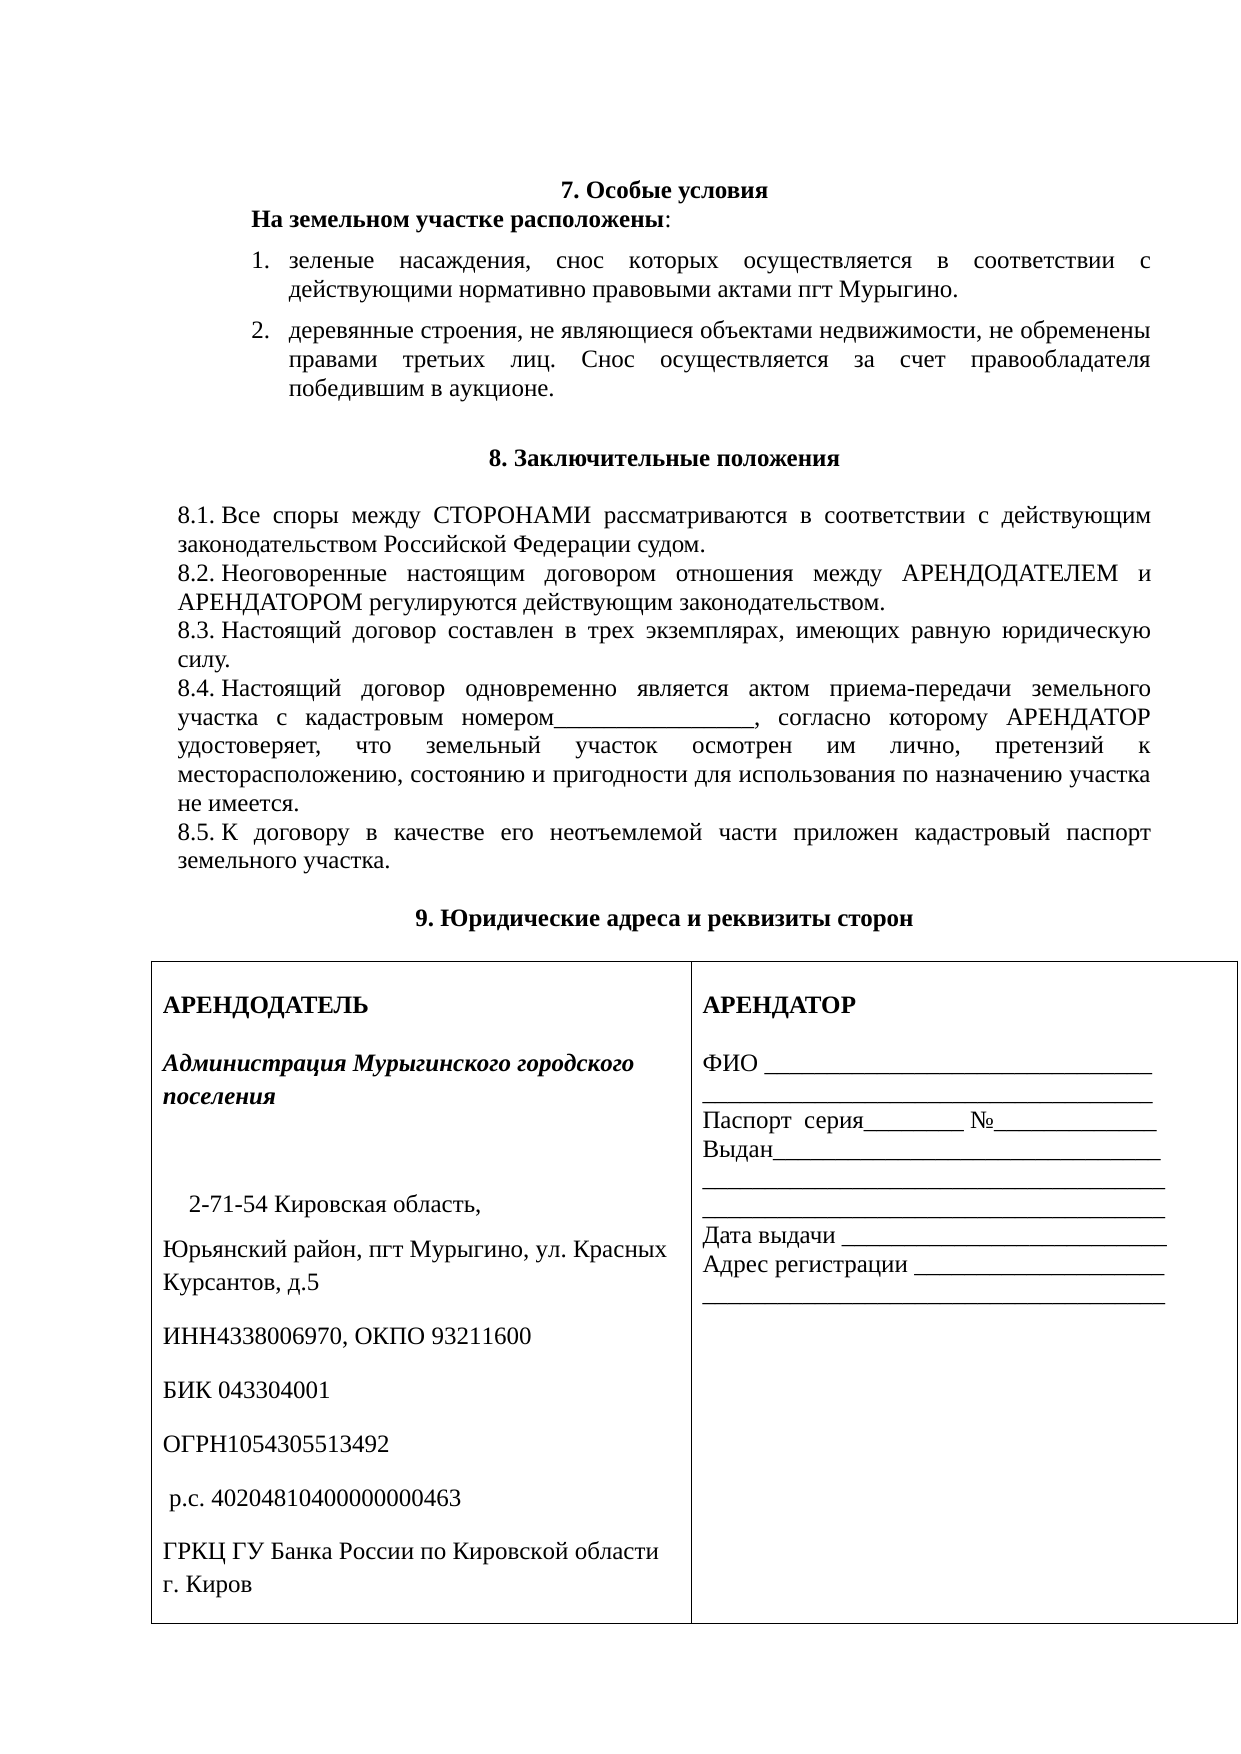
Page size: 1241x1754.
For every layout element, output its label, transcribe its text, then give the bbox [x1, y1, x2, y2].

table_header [692, 962, 1237, 1623]
text 8.3. Настоящий договор составлен в трех экземплярах, имеющих равную юридическую силу. [177, 616, 1152, 673]
text 8.1. Все споры между СТОРОНАМИ рассматриваются в соответствии с действующим законодательством Российской Федерации судом. [177, 501, 1152, 558]
list деревянные строения, не являющиеся объектами недвижимости, не обременены правами третьих лиц. Снос осуществляется за счет правообладателя победившим в аукционе. [251, 316, 1152, 402]
list зеленые насаждения, снос которых осуществляется в соответствии с действующими нормативно правовыми актами пгт Мурыгино. [251, 246, 1152, 303]
text На земельном участке расположены: [177, 204, 1152, 233]
text 8.5. К договору в качестве его неотъемлемой части приложен кадастровый паспорт земельного участка. [177, 817, 1152, 874]
text 7. Особые условия [177, 176, 1152, 204]
text 8.4. Настоящий договор одновременно является актом приема-передачи земельного участка с кадастровым номером________________, согласно которому АРЕНДАТОР удостоверяет, что земельный участок осмотрен им лично, претензий к месторасположению, состоянию и пригодности для использования по назначению участка не имеется. [177, 673, 1152, 817]
text 8. Заключительные положения [177, 443, 1152, 472]
text 8.2. Неоговоренные настоящим договором отношения между АРЕНДОДАТЕЛЕМ и АРЕНДАТОРОМ регулируются действующим законодательством. [177, 558, 1152, 616]
text 9. Юридические адреса и реквизиты сторон [177, 903, 1152, 932]
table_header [152, 962, 691, 1623]
